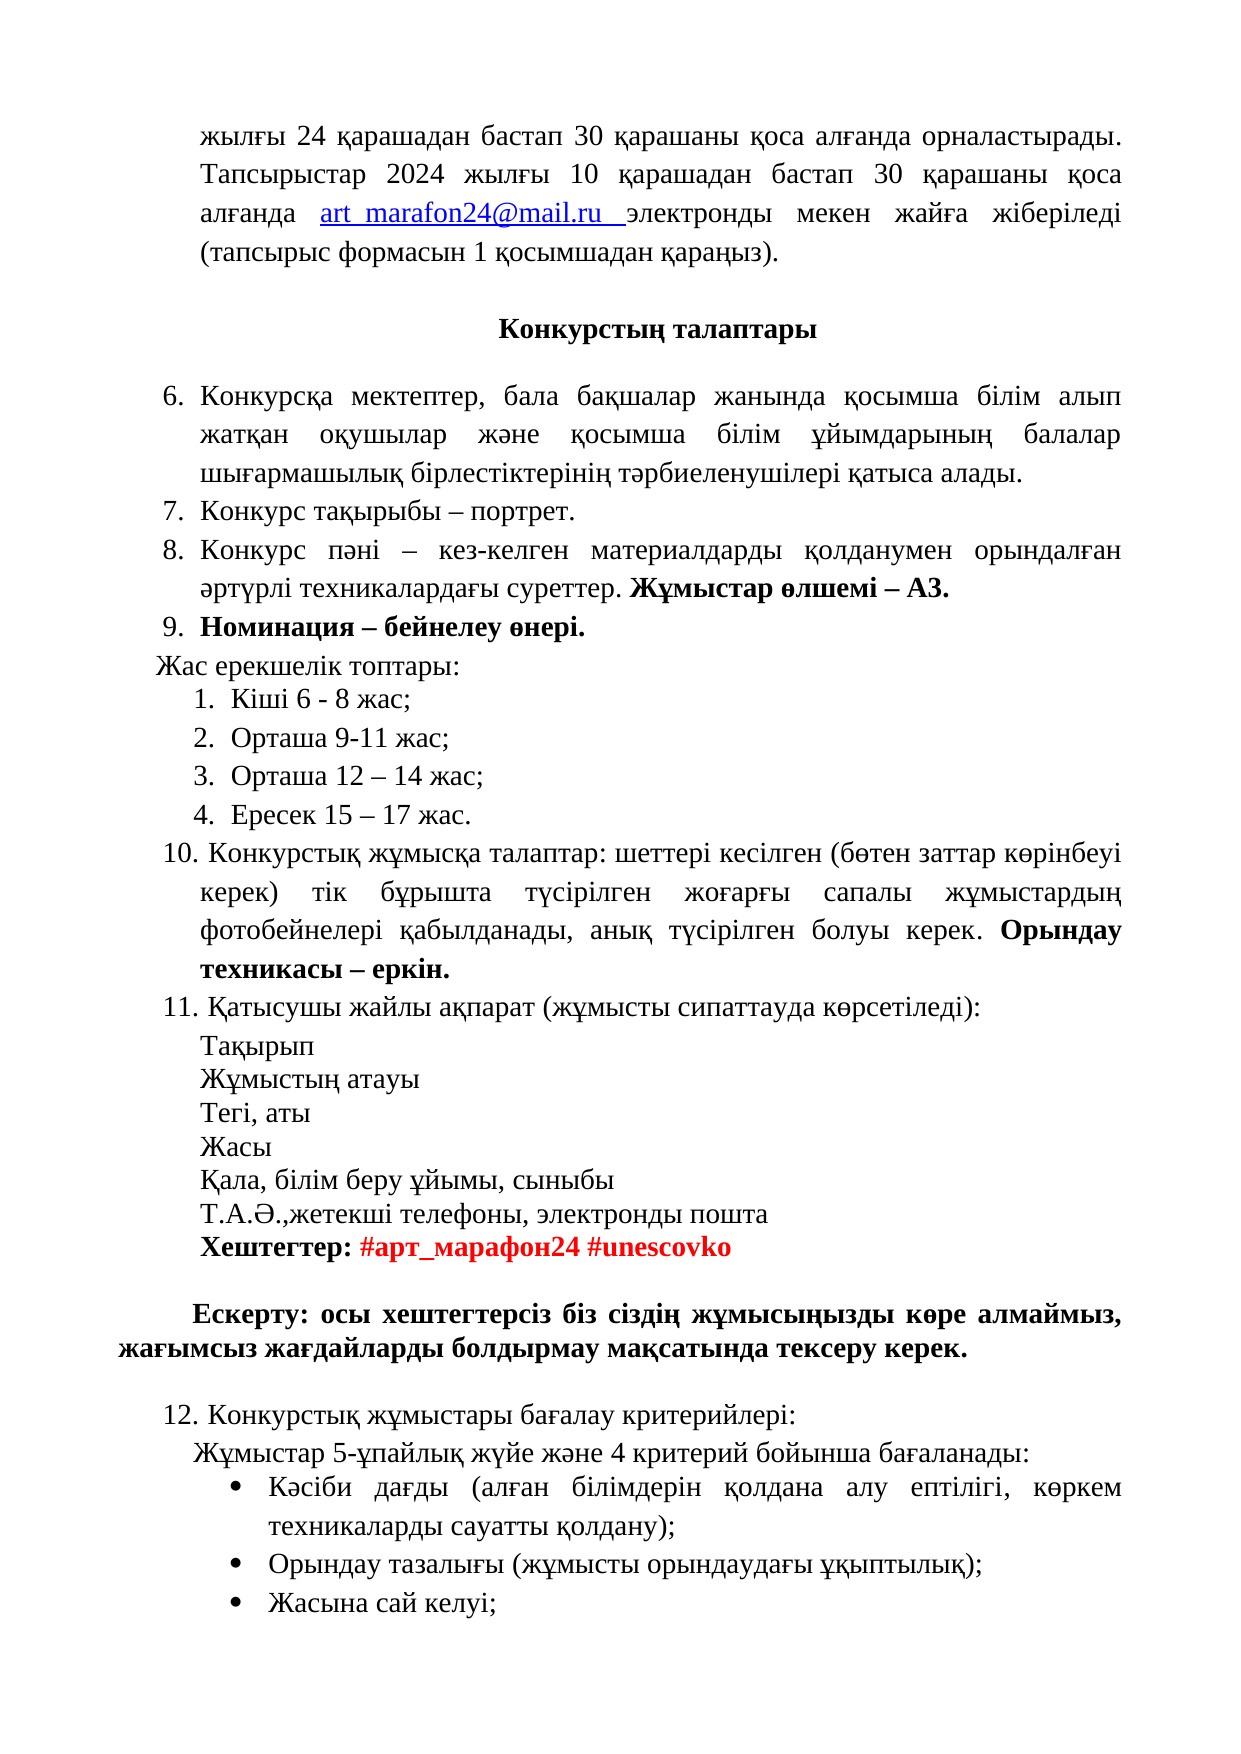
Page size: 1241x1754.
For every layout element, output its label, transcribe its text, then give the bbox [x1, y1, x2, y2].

list Конкурстық жұмыстары бағалау критерийлері: [162, 1397, 1122, 1431]
list Ересек 15 – 17 жас. [193, 797, 1122, 830]
list Т.А.Ә.,жетекші телефоны, электронды пошта [200, 1196, 1122, 1229]
list Қала, білім беру ұйымы, сыныбы [200, 1162, 1122, 1196]
list Жасына сай келуі; [231, 1585, 1122, 1619]
list Конкурс пәні – кез-келген материалдарды қолданумен орындалған әртүрлі техникалардағы суреттер. Жұмыстар өлшемі – А3. [162, 532, 1122, 604]
text Ескерту: осы хештегтерсіз біз сіздің жұмысыңызды көре алмаймыз, жағымсыз жағдайларды болдырмау мақсатында тексеру керек. [118, 1296, 1122, 1363]
list Кіші 6 - 8 жас; [193, 681, 1122, 715]
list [162, 118, 1122, 267]
list Тегі, аты [200, 1095, 1122, 1129]
list Жұмыстың атауы [200, 1062, 1122, 1095]
list Орындау тазалығы (жұмысты орындаудағы ұқыптылық); [231, 1546, 1122, 1580]
list Орташа 12 – 14 жас; [193, 758, 1122, 792]
list Қатысушы жайлы ақпарат (жұмысты сипаттауда көрсетіледі): [162, 989, 1122, 1023]
list Конкурсқа мектептер, бала бақшалар жанында қосымша білім алып жатқан оқушылар және қосымша білім ұйымдарының балалар шығармашылық бірлестіктерінің тәрбиеленушілері қатыса алады. [162, 378, 1122, 488]
list Конкурстық жұмысқа талаптар: шеттері кесілген (бөтен заттар көрінбеуі керек) тік бұрышта түсірілген жоғарғы сапалы жұмыстардың фотобейнелері қабылданады, анық түсірілген болуы керек. Орындау техникасы – еркін. [162, 835, 1122, 984]
list Орташа 9-11 жас; [193, 720, 1122, 753]
list Кәсіби дағды (алған білімдерін қолдана алу ептілігі, көркем техникаларды сауатты қолдану); [231, 1469, 1122, 1541]
list Тақырып [200, 1028, 1122, 1062]
list Жасы [200, 1129, 1122, 1162]
text Жас ерекшелік топтары: [156, 648, 1122, 681]
list Конкурстың талаптары [193, 311, 1122, 344]
list Конкурс тақырыбы – портрет. [162, 493, 1122, 527]
list Номинация – бейнелеу өнері. [162, 609, 1122, 643]
list Хештегтер: #арт_марафон24 #unescovko [200, 1229, 1122, 1263]
text Жұмыстар 5-ұпайлық жүйе және 4 критерий бойынша бағаланады: [193, 1436, 1122, 1469]
